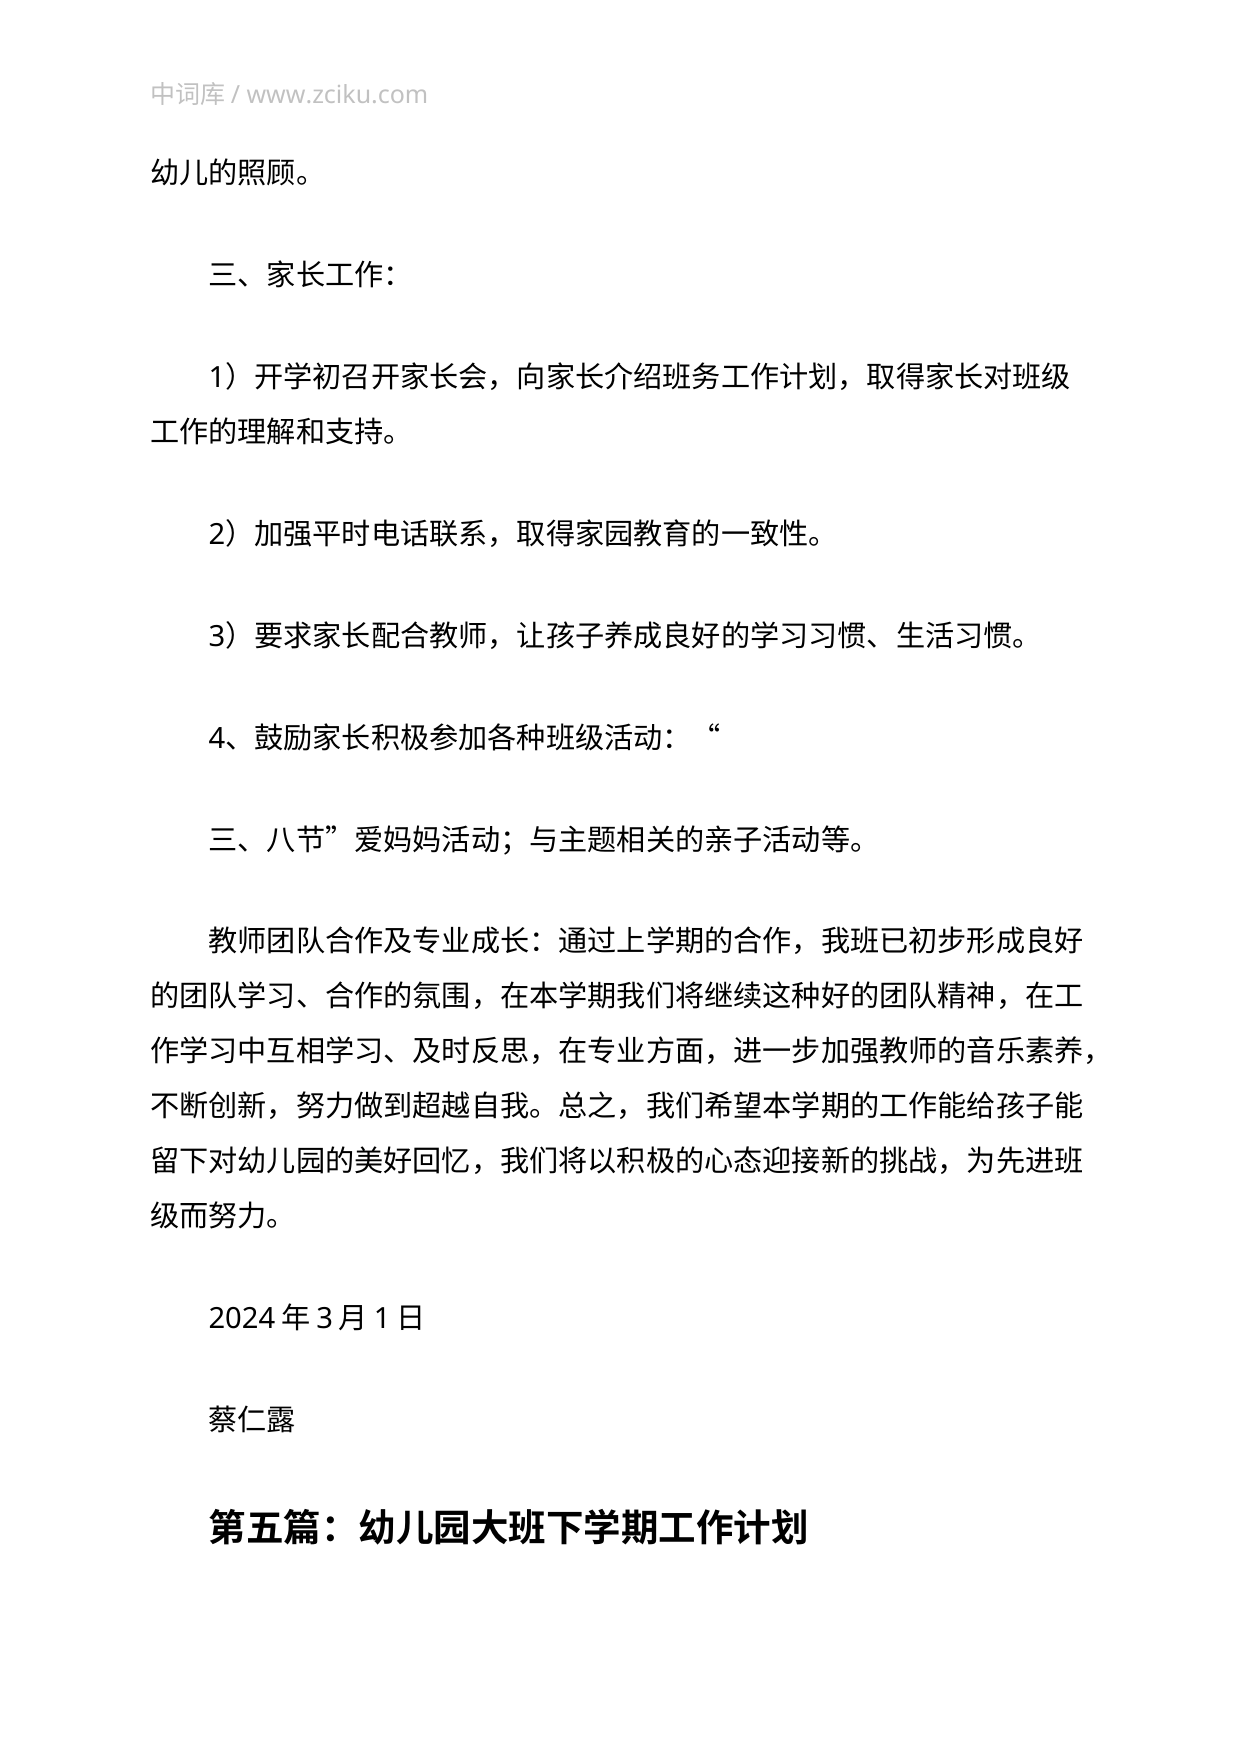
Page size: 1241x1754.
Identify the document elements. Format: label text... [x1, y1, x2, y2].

text 三、八节”爱妈妈活动；与主题相关的亲子活动等。 [150, 816, 1090, 858]
text 第五篇：幼儿园大班下学期工作计划 [150, 1498, 1090, 1552]
text 1）开学初召开家长会，向家长介绍班务工作计划，取得家长对班级工作的理解和支持。 [150, 353, 1090, 451]
text 2）加强平时电话联系，取得家园教育的一致性。 [150, 510, 1090, 553]
text 教师团队合作及专业成长：通过上学期的合作，我班已初步形成良好的团队学习、合作的氛围，在本学期我们将继续这种好的团队精神，在工作学习中互相学习、及时反思，在专业方面，进一步加强教师的音乐素养，不断创新，努力做到超越自我。总之，我们希望本学期的工作能给孩子能留下对幼儿园的美好回忆，我们将以积极的心态迎接新的挑战，为先进班级而努力。 [150, 918, 1090, 1235]
text 2024年3月1日 [150, 1294, 1090, 1337]
text 4、鼓励家长积极参加各种班级活动：“ [150, 714, 1090, 757]
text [150, 150, 1090, 192]
text 3）要求家长配合教师，让孩子养成良好的学习习惯、生活习惯。 [150, 612, 1090, 655]
text 蔡仁露 [150, 1396, 1090, 1438]
text 三、家长工作： [150, 252, 1090, 294]
